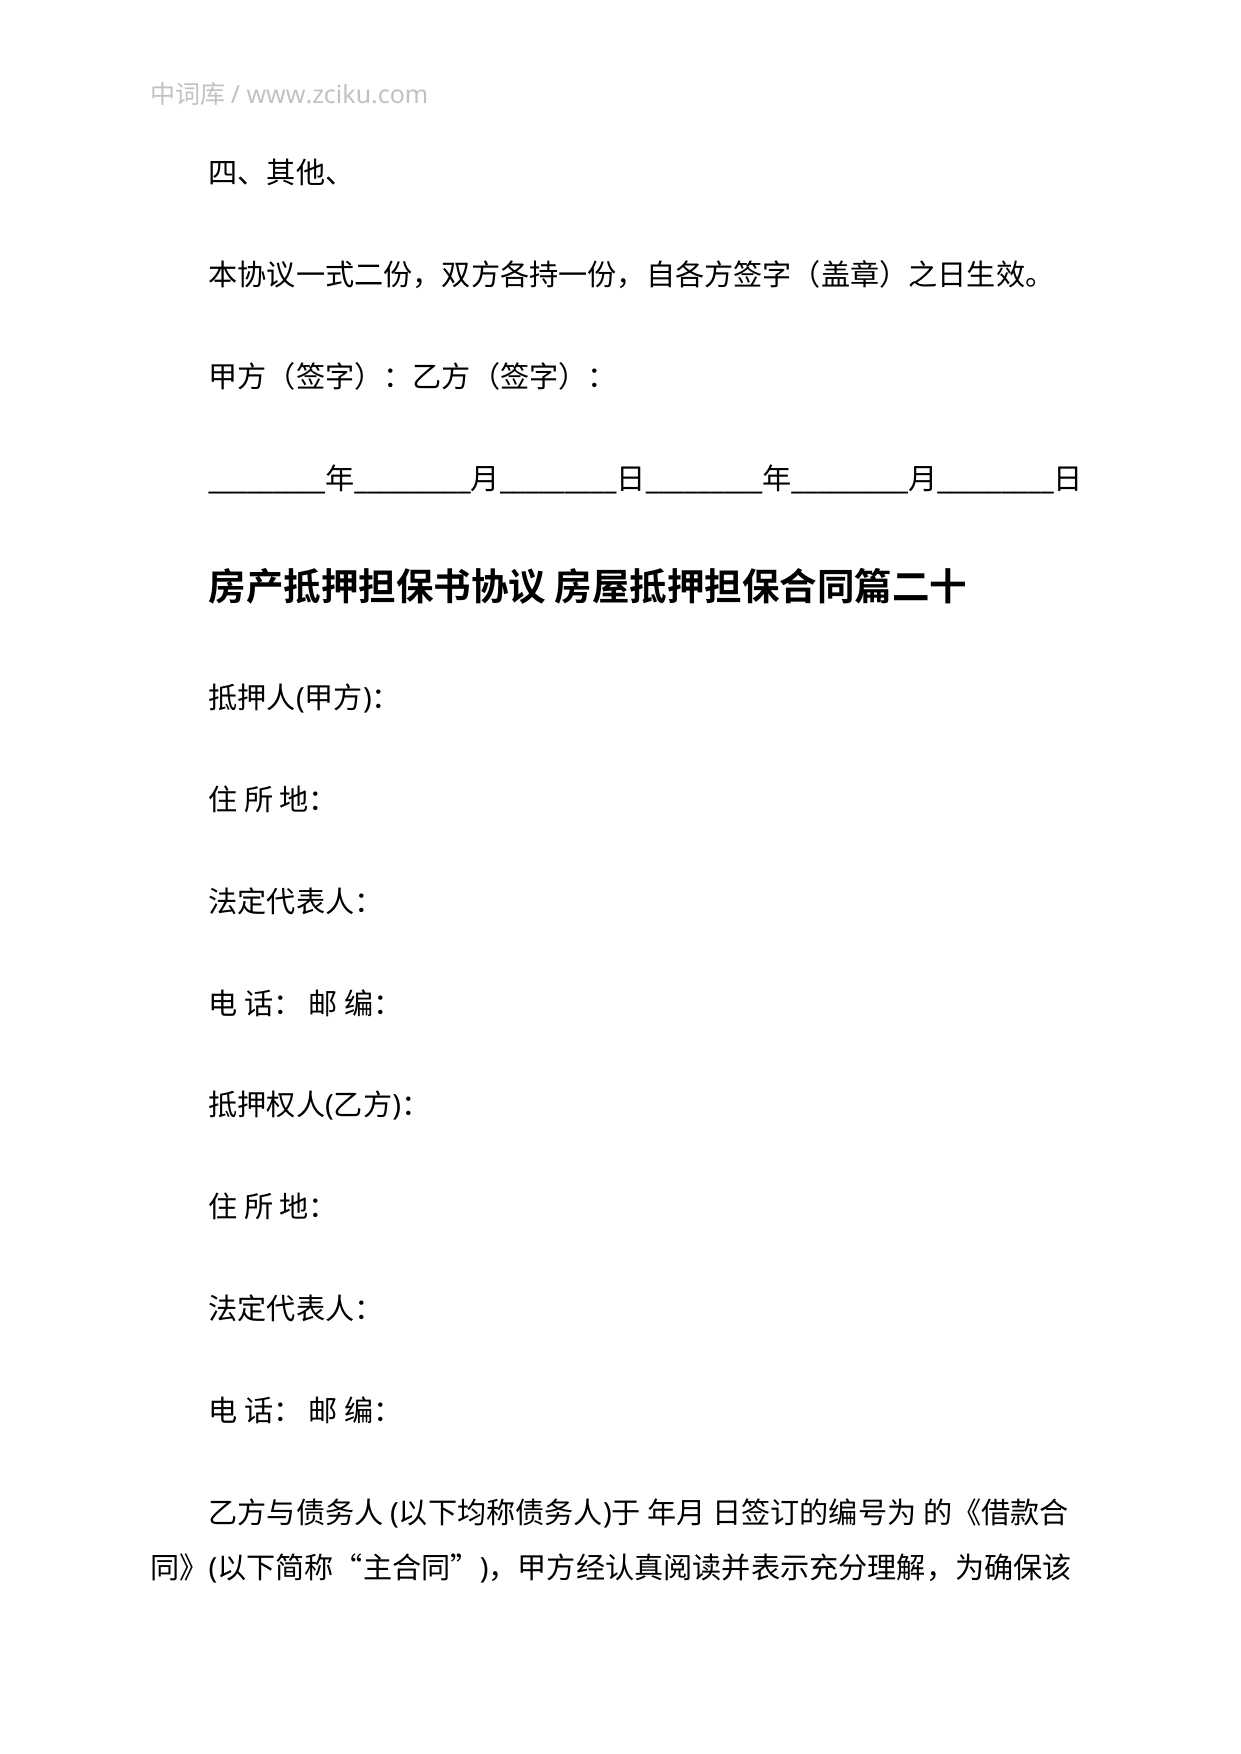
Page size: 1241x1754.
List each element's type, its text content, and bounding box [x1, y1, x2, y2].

text 法定代表人： [150, 878, 1090, 921]
text 法定代表人： [150, 1286, 1090, 1328]
text 房产抵押担保书协议 房屋抵押担保合同篇二十 [150, 557, 1090, 612]
text _________年_________月_________日_________年_________月_________日 [150, 455, 1090, 498]
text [150, 1489, 1090, 1587]
text 电 话： 邮 编： [150, 980, 1090, 1022]
text 抵押权人(乙方)： [150, 1082, 1090, 1124]
text 电 话： 邮 编： [150, 1387, 1090, 1430]
text 住 所 地： [150, 777, 1090, 819]
text 抵押人(甲方)： [150, 675, 1090, 717]
text 住 所 地： [150, 1184, 1090, 1226]
text 四、其他、 [150, 150, 1090, 192]
text 本协议一式二份，双方各持一份，自各方签字（盖章）之日生效。 [150, 252, 1090, 294]
text 甲方（签字）：乙方（签字）： [150, 353, 1090, 396]
